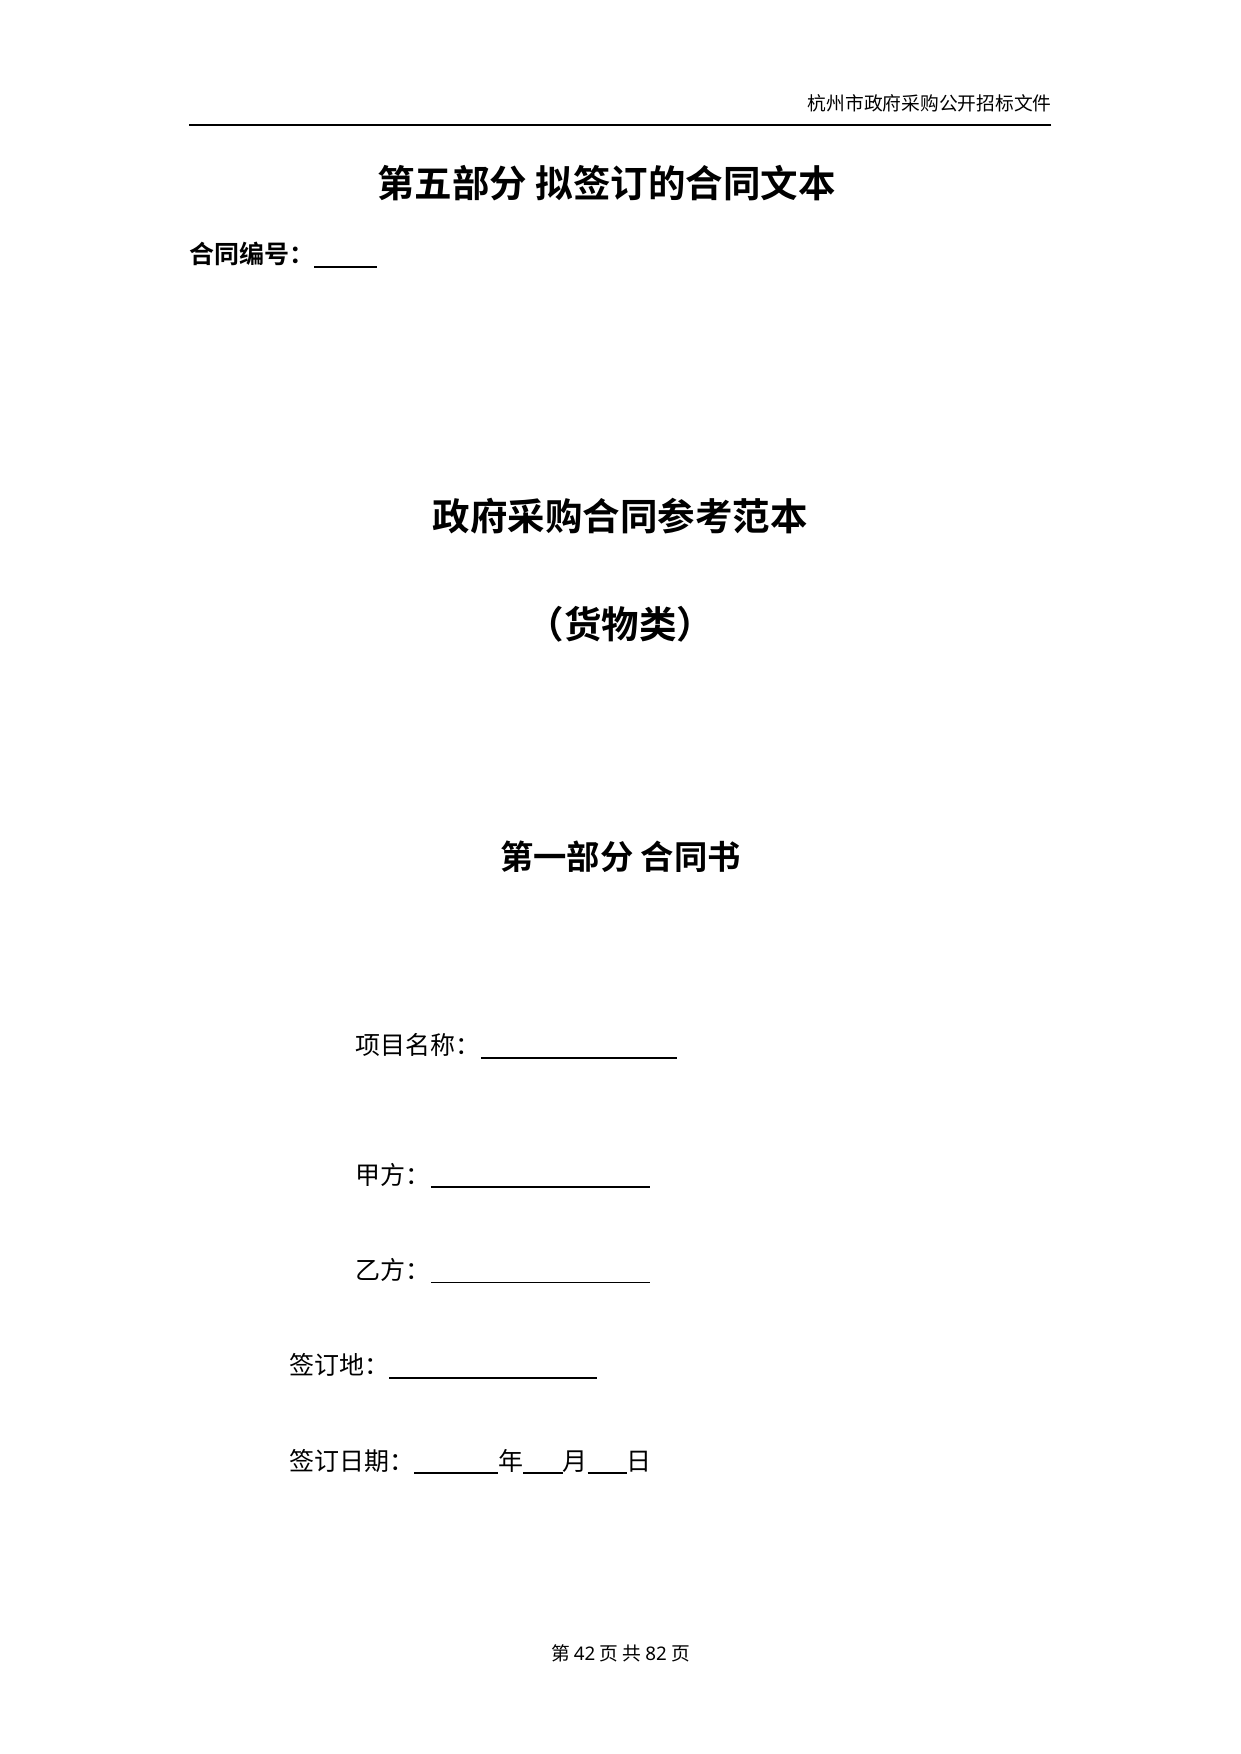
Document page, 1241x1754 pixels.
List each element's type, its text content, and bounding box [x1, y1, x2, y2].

text 第一部分 合同书 [189, 831, 1051, 879]
text 合同编号： [189, 235, 1051, 271]
text 乙方： [289, 1251, 1051, 1287]
text （货物类） [189, 595, 1051, 649]
text 签订地： [189, 1346, 1051, 1382]
text 签订日期： 年 月 日 [189, 1441, 1051, 1477]
text 第五部分 拟签订的合同文本 [264, 153, 1051, 208]
text 甲方： [289, 1155, 1051, 1191]
text 项目名称： [289, 1026, 1051, 1062]
text 政府采购合同参考范本 [189, 487, 1051, 541]
